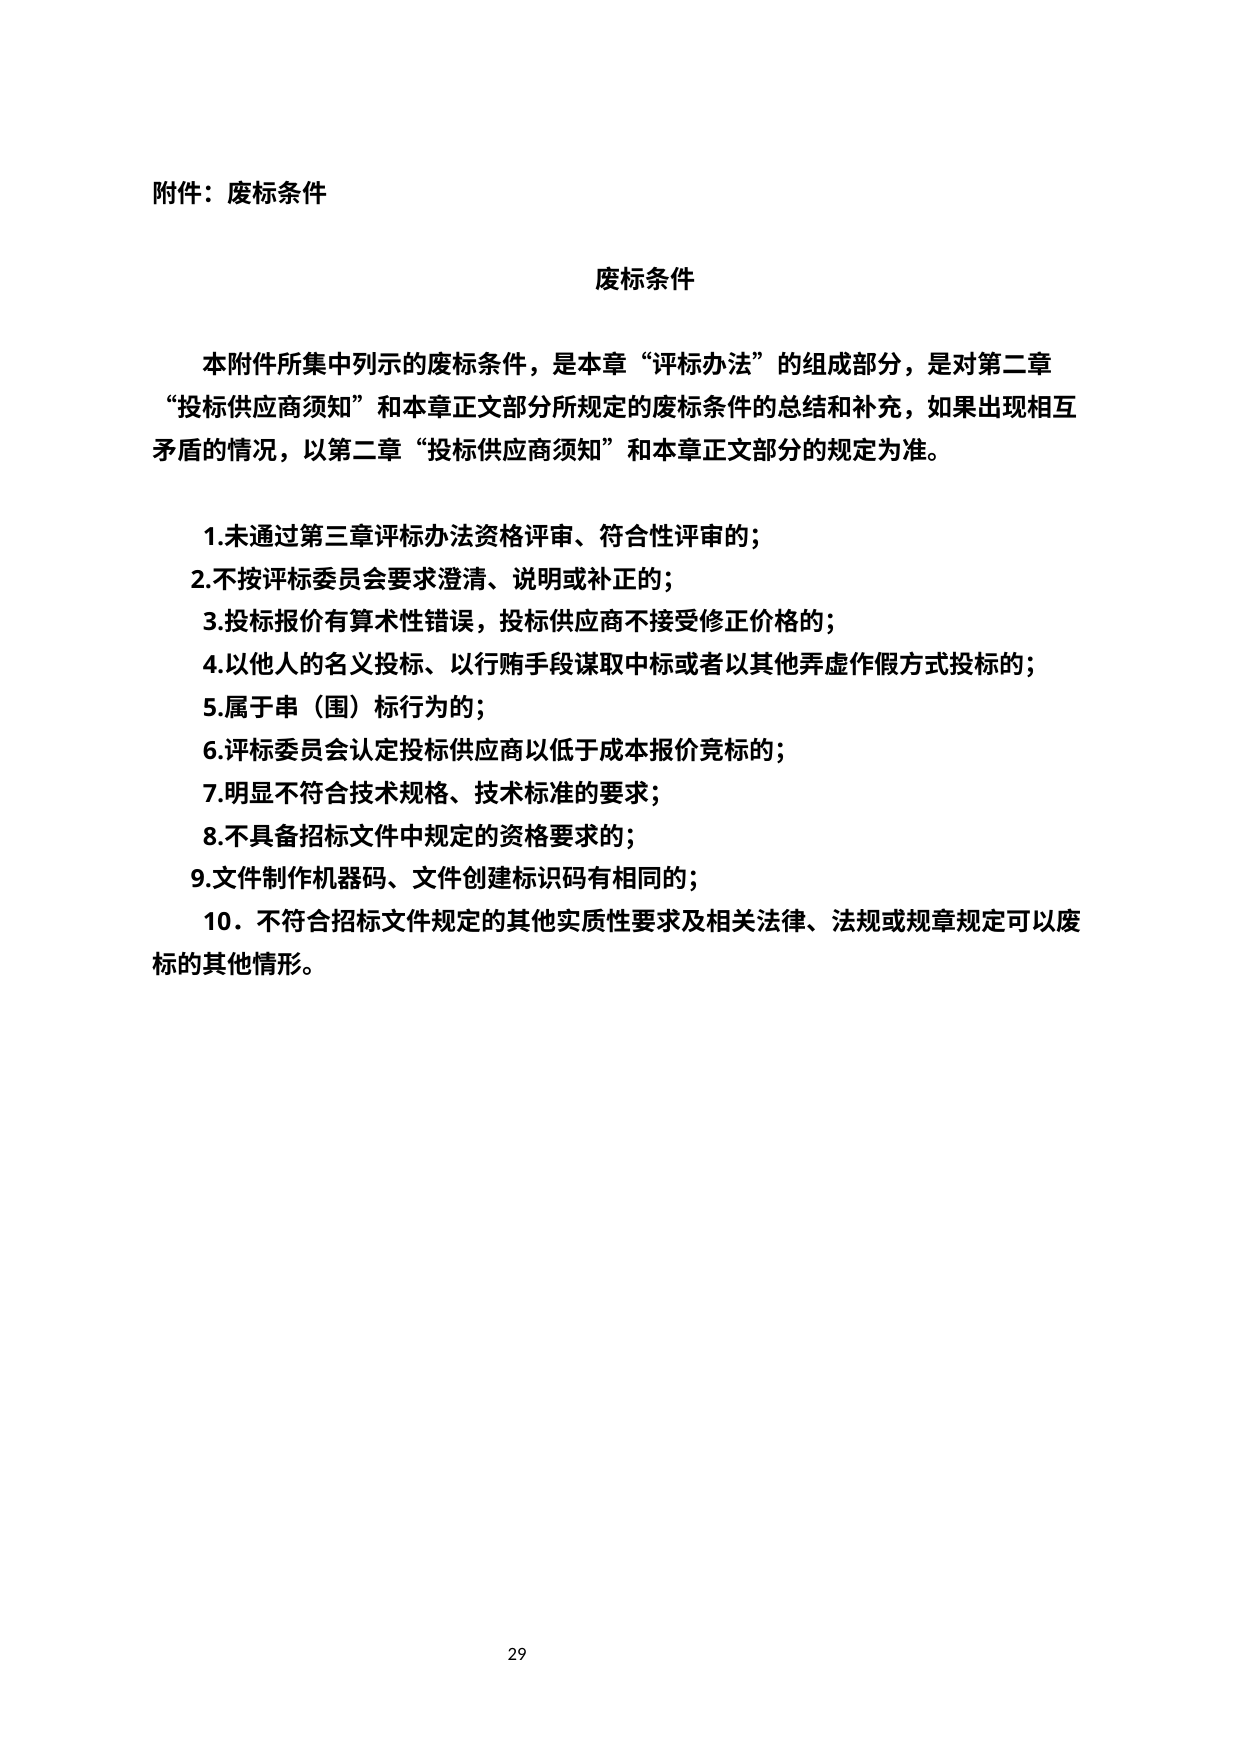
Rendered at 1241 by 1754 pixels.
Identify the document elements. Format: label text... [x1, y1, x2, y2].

text 废标条件 [152, 256, 1088, 299]
text 9.文件制作机器码、文件创建标识码有相同的； [152, 856, 1088, 898]
text 3.投标报价有算术性错误，投标供应商不接受修正价格的； [152, 599, 1088, 641]
text 7.明显不符合技术规格、技术标准的要求； [152, 770, 1088, 813]
text 本附件所集中列示的废标条件，是本章“评标办法”的组成部分，是对第二章“投标供应商须知”和本章正文部分所规定的废标条件的总结和补充，如果出现相互矛盾的情况，以第二章“投标供应商须知”和本章正文部分的规定为准。 [152, 342, 1088, 470]
text 1.未通过第三章评标办法资格评审、符合性评审的； [152, 513, 1088, 556]
text 5.属于串（围）标行为的； [152, 684, 1088, 727]
text 2.不按评标委员会要求澄清、说明或补正的； [152, 556, 1088, 599]
text 4.以他人的名义投标、以行贿手段谋取中标或者以其他弄虚作假方式投标的； [152, 641, 1088, 684]
text 6.评标委员会认定投标供应商以低于成本报价竞标的； [152, 727, 1088, 770]
text 10．不符合招标文件规定的其他实质性要求及相关法律、法规或规章规定可以废标的其他情形。 第四章 合同主要条款及格式 [152, 898, 1088, 984]
text 8.不具备招标文件中规定的资格要求的； [152, 813, 1088, 856]
subtitle 附件：废标条件 [152, 171, 1088, 213]
